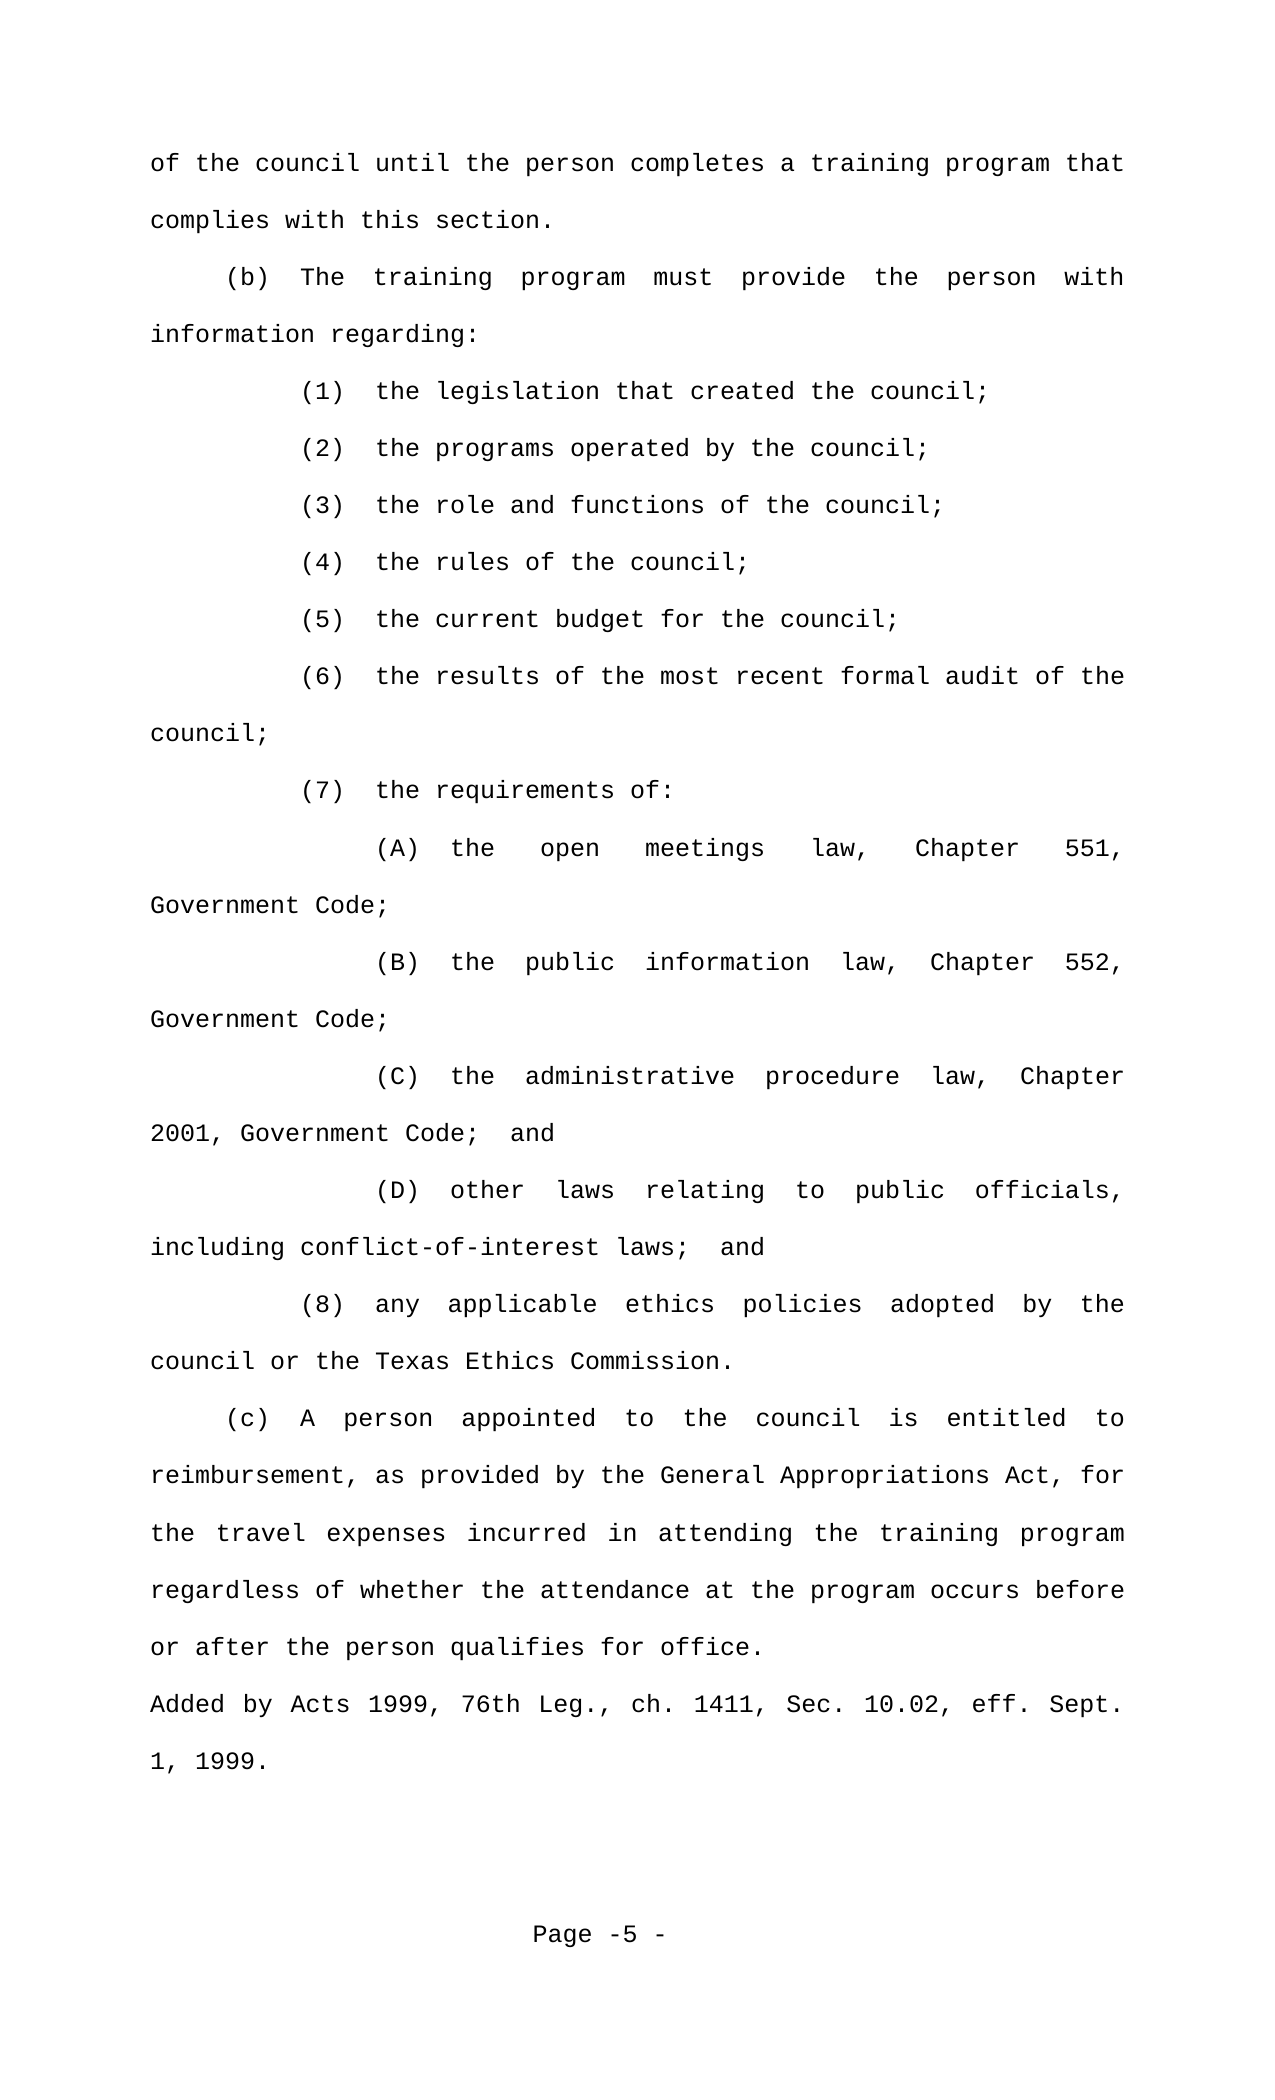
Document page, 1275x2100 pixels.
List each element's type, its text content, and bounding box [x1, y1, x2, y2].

text (4) the rules of the council; [150, 549, 1125, 578]
text (C) the administrative procedure law, Chapter 2001, Government Code; and [150, 1063, 1125, 1149]
text (B) the public information law, Chapter 552, Government Code; [150, 949, 1125, 1035]
text (7) the requirements of: [150, 778, 1125, 806]
text (6) the results of the most recent formal audit of the council; [150, 664, 1125, 749]
text (2) the programs operated by the council; [150, 435, 1125, 464]
text (1) the legislation that created the council; [150, 378, 1125, 407]
text (A) the open meetings law, Chapter 551, Government Code; [150, 835, 1125, 921]
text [150, 150, 1125, 236]
text Added by Acts 1999, 76th Leg., ch. 1411, Sec. 10.02, eff. Sept. 1, 1999. [150, 1691, 1125, 1777]
text (c) A person appointed to the council is entitled to reimbursement, as provided by the General Appropriations Act, for the travel expenses incurred in attending the training program regardless of whether the attendance at the program occurs before or after the person qualifies for office. [150, 1406, 1125, 1663]
text (5) the current budget for the council; [150, 607, 1125, 635]
text (8) any applicable ethics policies adopted by the council or the Texas Ethics Commission. [150, 1292, 1125, 1377]
text (b) The training program must provide the person with information regarding: [150, 264, 1125, 350]
text (3) the role and functions of the council; [150, 492, 1125, 521]
text (D) other laws relating to public officials, including conflict-of-interest laws; and [150, 1177, 1125, 1263]
